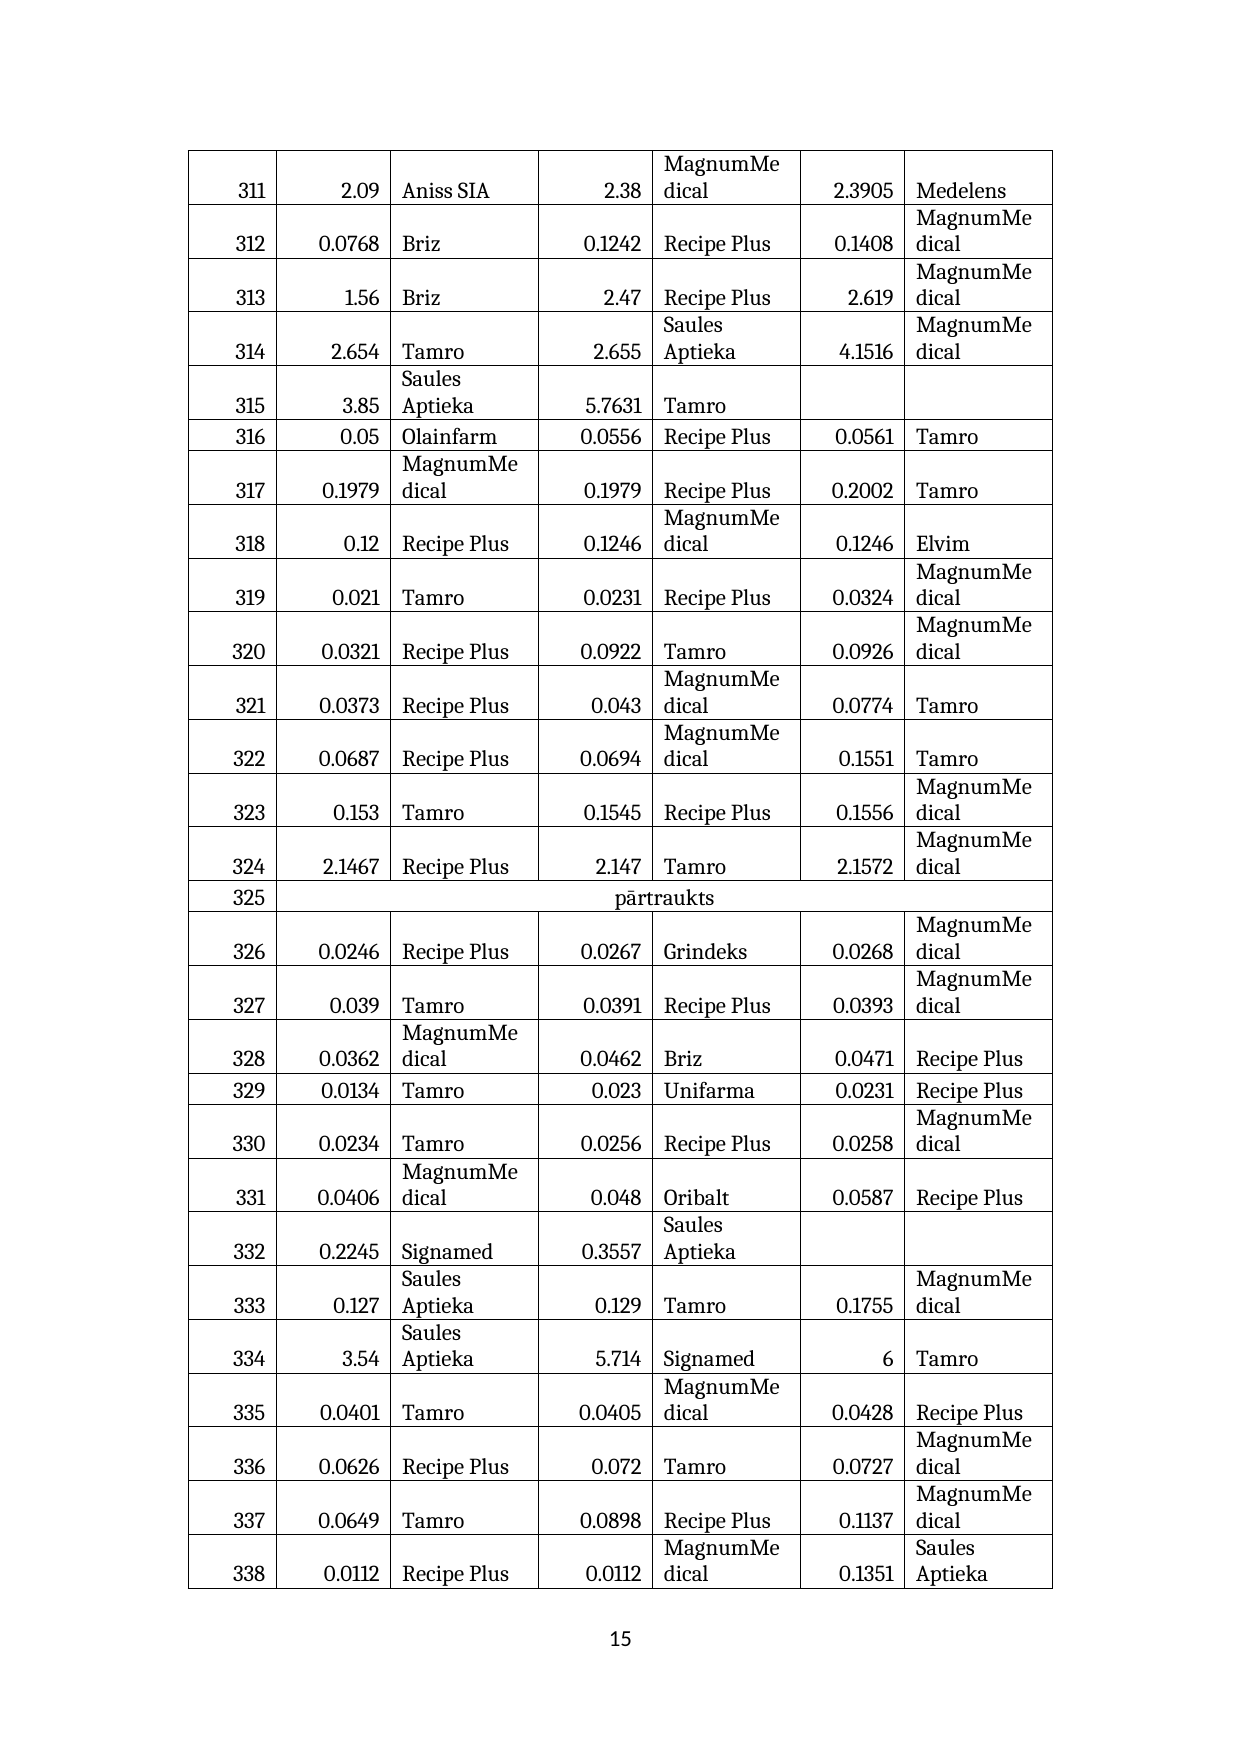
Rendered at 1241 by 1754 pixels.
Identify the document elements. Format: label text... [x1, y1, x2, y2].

table_cell 0.0246 [277, 912, 390, 965]
table_cell Tamro [653, 366, 800, 419]
table_cell 0.0694 [539, 720, 652, 772]
table_cell Tamro [391, 559, 538, 611]
table_cell 0.0373 [277, 666, 390, 719]
table_cell Recipe Plus [905, 1020, 1052, 1072]
table_cell 0.0258 [801, 1105, 904, 1157]
table_cell Saules Aptieka [391, 1320, 538, 1372]
table_cell 0.1242 [539, 205, 652, 257]
table_cell 0.0462 [539, 1020, 652, 1072]
table_cell 6 [801, 1320, 904, 1372]
table_cell 0.1545 [539, 774, 652, 826]
table_cell 318 [189, 505, 276, 557]
table_cell Elvim [905, 505, 1052, 557]
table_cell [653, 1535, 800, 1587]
table_cell 0.039 [277, 966, 390, 1019]
table_cell 0.0267 [539, 912, 652, 965]
table_cell Tamro [391, 774, 538, 826]
table_cell MagnumMedical [905, 774, 1052, 826]
table_cell Saules Aptieka [653, 312, 800, 365]
table_cell Signamed [391, 1212, 538, 1265]
table_cell MagnumMedical [653, 720, 800, 772]
table_cell 0.0134 [277, 1074, 390, 1104]
table_cell MagnumMedical [653, 1374, 800, 1426]
table_cell Tamro [391, 1374, 538, 1426]
table_cell MagnumMedical [653, 666, 800, 719]
table_cell MagnumMedical [391, 1159, 538, 1211]
table_cell 0.0231 [801, 1074, 904, 1104]
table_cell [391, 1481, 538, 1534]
table_cell Signamed [653, 1320, 800, 1372]
table_cell 0.0922 [539, 612, 652, 665]
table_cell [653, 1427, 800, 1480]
table_cell 0.1556 [801, 774, 904, 826]
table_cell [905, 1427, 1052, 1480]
table_cell 2.654 [277, 312, 390, 365]
table_cell 0.0626 [277, 1427, 390, 1480]
table_cell 2.38 [539, 151, 652, 204]
table_cell MagnumMedical [905, 912, 1052, 965]
table_cell 333 [189, 1266, 276, 1319]
table_cell 2.147 [539, 827, 652, 880]
table_cell 0.0324 [801, 559, 904, 611]
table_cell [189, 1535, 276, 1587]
table_cell 0.0231 [539, 559, 652, 611]
table_cell 0.0268 [801, 912, 904, 965]
table_cell 0.1551 [801, 720, 904, 772]
table_cell Recipe Plus [391, 505, 538, 557]
table_cell Recipe Plus [905, 1159, 1052, 1211]
table_cell 0.0561 [801, 420, 904, 450]
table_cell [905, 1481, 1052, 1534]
table_cell 0.0405 [539, 1374, 652, 1426]
table_cell MagnumMedical [905, 966, 1052, 1019]
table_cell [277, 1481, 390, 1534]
table_cell Briz [391, 205, 538, 257]
table_cell 0.0393 [801, 966, 904, 1019]
table_cell 0.153 [277, 774, 390, 826]
table_cell 327 [189, 966, 276, 1019]
table_cell 3.85 [277, 366, 390, 419]
table_cell 5.714 [539, 1320, 652, 1372]
table_cell 2.47 [539, 259, 652, 311]
table_cell 2.09 [277, 151, 390, 204]
table_cell 5.7631 [539, 366, 652, 419]
table_cell 336 [189, 1427, 276, 1480]
table_cell 0.0774 [801, 666, 904, 719]
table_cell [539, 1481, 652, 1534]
table_cell 0.0391 [539, 966, 652, 1019]
table_cell 0.021 [277, 559, 390, 611]
table_cell 311 [189, 151, 276, 204]
table_cell 0.048 [539, 1159, 652, 1211]
table_cell Recipe Plus [391, 827, 538, 880]
table_cell 1.56 [277, 259, 390, 311]
table_cell 312 [189, 205, 276, 257]
table_cell 324 [189, 827, 276, 880]
table_cell MagnumMedical [905, 1105, 1052, 1157]
table_cell 0.0406 [277, 1159, 390, 1211]
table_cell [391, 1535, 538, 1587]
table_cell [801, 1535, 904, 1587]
table_cell 0.0587 [801, 1159, 904, 1211]
table_cell Recipe Plus [391, 612, 538, 665]
table_cell Recipe Plus [653, 966, 800, 1019]
table_cell 2.619 [801, 259, 904, 311]
table_cell MagnumMedical [653, 505, 800, 557]
table_cell Recipe Plus [653, 1105, 800, 1157]
table_cell 0.0768 [277, 205, 390, 257]
table_cell 319 [189, 559, 276, 611]
table_cell Recipe Plus [653, 451, 800, 504]
table_cell 335 [189, 1374, 276, 1426]
table_cell Recipe Plus [653, 559, 800, 611]
table_cell 334 [189, 1320, 276, 1372]
table_cell Grindeks [653, 912, 800, 965]
table_cell MagnumMedical [905, 1266, 1052, 1319]
table_cell 0.0321 [277, 612, 390, 665]
table_cell 0.0401 [277, 1374, 390, 1426]
table_cell Recipe Plus [391, 1427, 538, 1480]
table_cell 0.0256 [539, 1105, 652, 1157]
table_cell Saules Aptieka [653, 1212, 800, 1265]
table_cell Briz [653, 1020, 800, 1072]
table_cell 329 [189, 1074, 276, 1104]
table_cell 325 [189, 881, 276, 911]
table_cell MagnumMedical [905, 312, 1052, 365]
table_cell 321 [189, 666, 276, 719]
table_cell Recipe Plus [653, 420, 800, 450]
table_cell Recipe Plus [905, 1074, 1052, 1104]
table_cell 332 [189, 1212, 276, 1265]
table_cell Briz [391, 259, 538, 311]
table_cell Medelens [905, 151, 1052, 204]
table_cell Recipe Plus [653, 205, 800, 257]
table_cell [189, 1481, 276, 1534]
table_cell 322 [189, 720, 276, 772]
table_cell MagnumMedical [905, 827, 1052, 880]
table_cell 0.0556 [539, 420, 652, 450]
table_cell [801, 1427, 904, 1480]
table_cell Tamro [391, 1105, 538, 1157]
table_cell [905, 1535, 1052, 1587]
table_cell Recipe Plus [391, 666, 538, 719]
table_cell [905, 1212, 1052, 1265]
table_cell Saules Aptieka [391, 1266, 538, 1319]
table_cell 0.05 [277, 420, 390, 450]
table_cell 328 [189, 1020, 276, 1072]
table_cell 2.1467 [277, 827, 390, 880]
table_cell 2.1572 [801, 827, 904, 880]
table_cell MagnumMedical [653, 151, 800, 204]
table_cell 0.2002 [801, 451, 904, 504]
table_cell MagnumMedical [905, 259, 1052, 311]
table_cell 315 [189, 366, 276, 419]
table_cell 0.1979 [277, 451, 390, 504]
table_cell Unifarma [653, 1074, 800, 1104]
table_cell 0.12 [277, 505, 390, 557]
table_cell MagnumMedical [391, 451, 538, 504]
table_cell Recipe Plus [653, 774, 800, 826]
table_cell 0.0428 [801, 1374, 904, 1426]
table_cell Tamro [653, 1266, 800, 1319]
table_cell [905, 366, 1052, 419]
table_cell Tamro [905, 451, 1052, 504]
table_cell 0.2245 [277, 1212, 390, 1265]
table_cell 0.1246 [801, 505, 904, 557]
table_cell 0.0234 [277, 1105, 390, 1157]
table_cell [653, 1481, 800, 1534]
table_cell Olainfarm [391, 420, 538, 450]
table_cell Recipe Plus [391, 720, 538, 772]
table_cell 3.54 [277, 1320, 390, 1372]
table_cell 331 [189, 1159, 276, 1211]
table_cell Tamro [905, 420, 1052, 450]
table_cell 326 [189, 912, 276, 965]
table_cell Tamro [391, 1074, 538, 1104]
table_cell MagnumMedical [905, 205, 1052, 257]
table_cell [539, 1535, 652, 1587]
table_cell 0.1408 [801, 205, 904, 257]
table_cell Saules Aptieka [391, 366, 538, 419]
table_cell Recipe Plus [391, 912, 538, 965]
table_cell Recipe Plus [905, 1374, 1052, 1426]
table_cell MagnumMedical [905, 612, 1052, 665]
table_cell 0.1755 [801, 1266, 904, 1319]
table_cell 316 [189, 420, 276, 450]
table_cell 0.0687 [277, 720, 390, 772]
table_cell 323 [189, 774, 276, 826]
table_cell Tamro [653, 827, 800, 880]
table_cell Tamro [653, 612, 800, 665]
table_cell pārtraukts [277, 881, 1052, 911]
table_cell 4.1516 [801, 312, 904, 365]
table_cell 314 [189, 312, 276, 365]
table_cell Oribalt [653, 1159, 800, 1211]
table_cell Tamro [905, 1320, 1052, 1372]
table_cell 0.043 [539, 666, 652, 719]
table_cell Tamro [391, 966, 538, 1019]
table_cell [801, 366, 904, 419]
table_cell 0.0471 [801, 1020, 904, 1072]
table_cell 0.1979 [539, 451, 652, 504]
table_cell 0.127 [277, 1266, 390, 1319]
table_cell MagnumMedical [905, 559, 1052, 611]
table_cell 320 [189, 612, 276, 665]
table_cell 0.3557 [539, 1212, 652, 1265]
table_cell Recipe Plus [653, 259, 800, 311]
table_cell Tamro [391, 312, 538, 365]
table_cell 0.0362 [277, 1020, 390, 1072]
table_cell Tamro [905, 666, 1052, 719]
table_cell 313 [189, 259, 276, 311]
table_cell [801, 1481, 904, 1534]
table_cell 0.072 [539, 1427, 652, 1480]
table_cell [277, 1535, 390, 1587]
table_cell 2.3905 [801, 151, 904, 204]
table_cell [801, 1212, 904, 1265]
table_cell MagnumMedical [391, 1020, 538, 1072]
table_cell 0.0926 [801, 612, 904, 665]
table_cell 0.1246 [539, 505, 652, 557]
table_cell 2.655 [539, 312, 652, 365]
table_cell 317 [189, 451, 276, 504]
table_cell 330 [189, 1105, 276, 1157]
table_cell 0.129 [539, 1266, 652, 1319]
table_cell 0.023 [539, 1074, 652, 1104]
table_cell Tamro [905, 720, 1052, 772]
table_cell Aniss SIA [391, 151, 538, 204]
